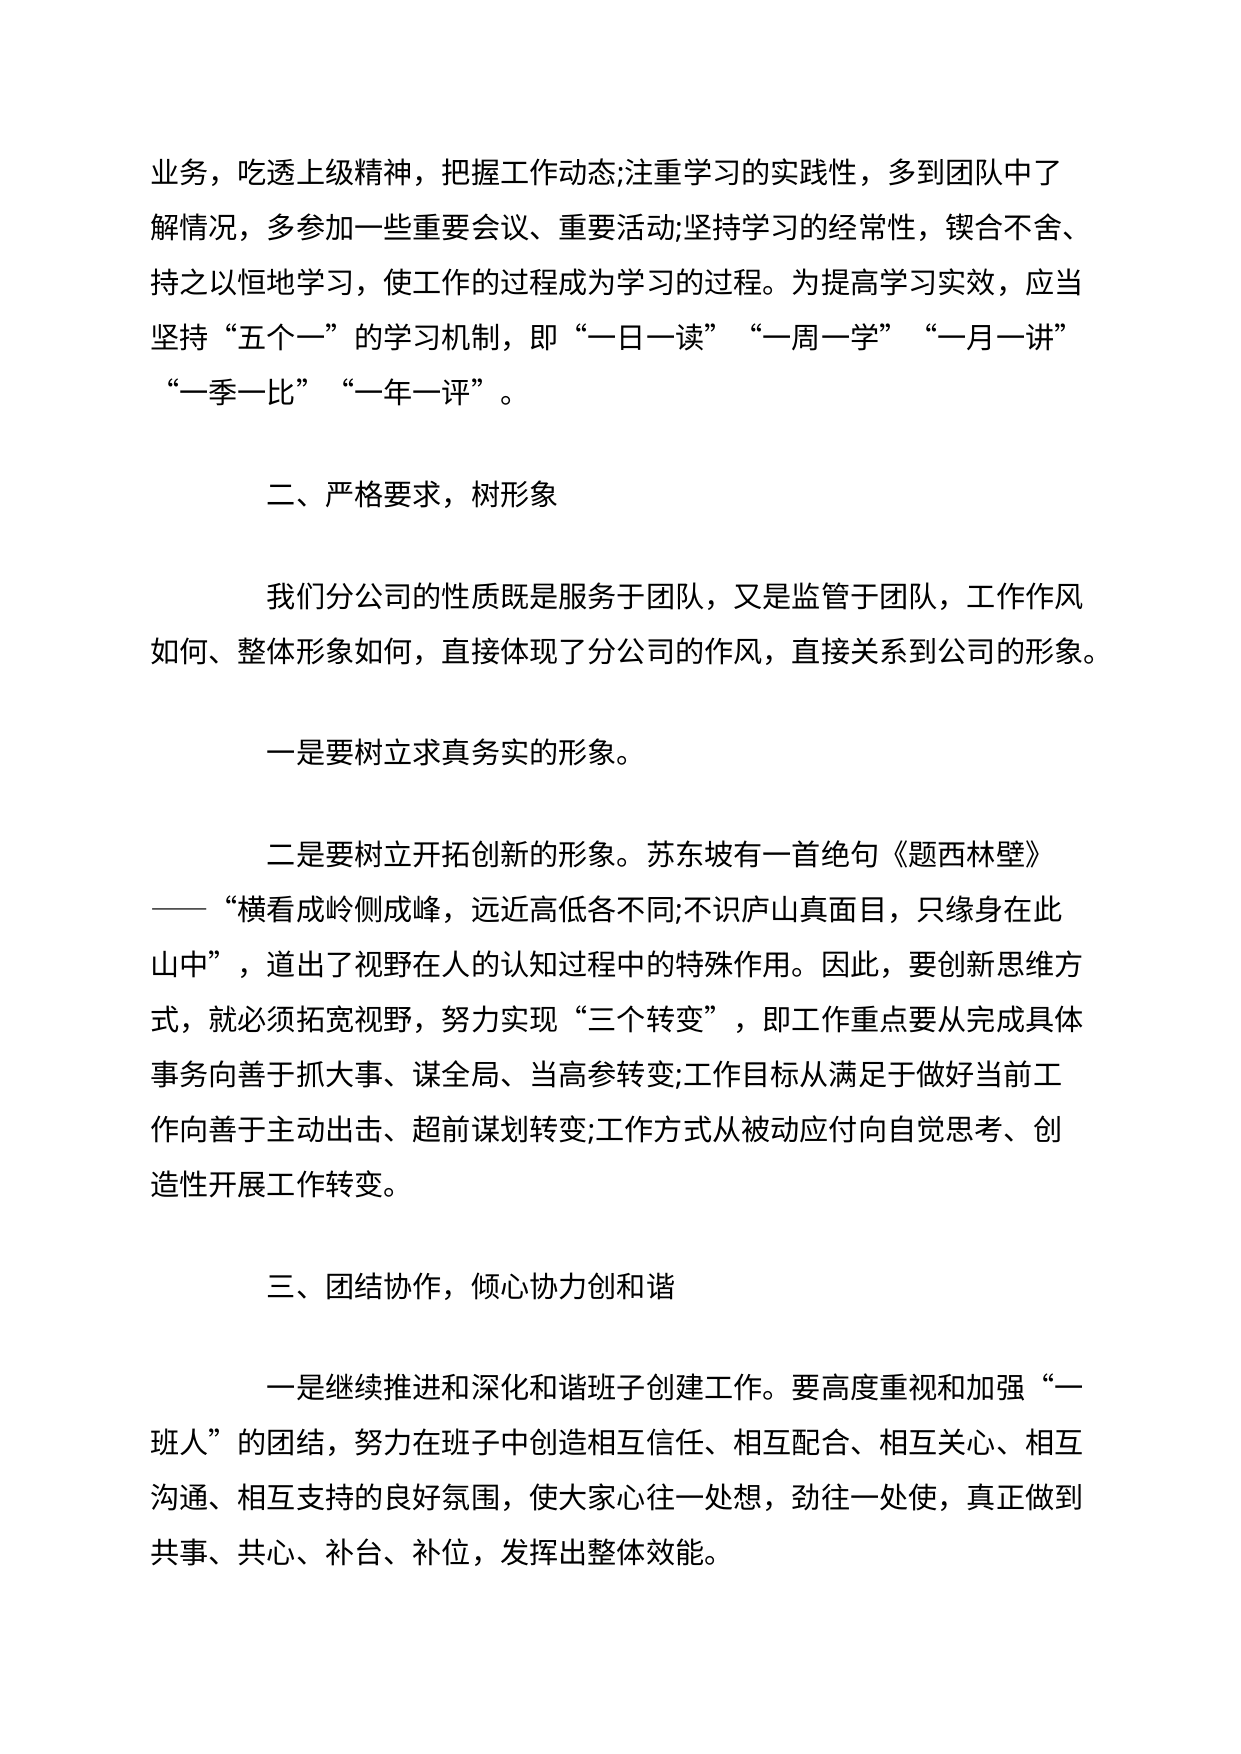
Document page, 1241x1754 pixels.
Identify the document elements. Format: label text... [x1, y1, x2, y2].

text 一是要树立求真务实的形象。 [150, 730, 1090, 772]
text 三、团结协作，倾心协力创和谐 [150, 1263, 1090, 1306]
text 二、严格要求，树形象 [150, 472, 1090, 514]
text 二是要树立开拓创新的形象。苏东坡有一首绝句《题西林壁》——“横看成岭侧成峰，远近高低各不同;不识庐山真面目，只缘身在此山中”，道出了视野在人的认知过程中的特殊作用。因此，要创新思维方式，就必须拓宽视野，努力实现“三个转变”，即工作重点要从完成具体事务向善于抓大事、谋全局、当高参转变;工作目标从满足于做好当前工作向善于主动出击、超前谋划转变;工作方式从被动应付向自觉思考、创造性开展工作转变。 [150, 832, 1090, 1204]
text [150, 150, 1090, 412]
text 我们分公司的性质既是服务于团队，又是监管于团队，工作作风如何、整体形象如何，直接体现了分公司的作风，直接关系到公司的形象。 [150, 573, 1090, 671]
text 一是继续推进和深化和谐班子创建工作。要高度重视和加强“一班人”的团结，努力在班子中创造相互信任、相互配合、相互关心、相互沟通、相互支持的良好氛围，使大家心往一处想，劲往一处使，真正做到共事、共心、补台、补位，发挥出整体效能。 [150, 1365, 1090, 1572]
